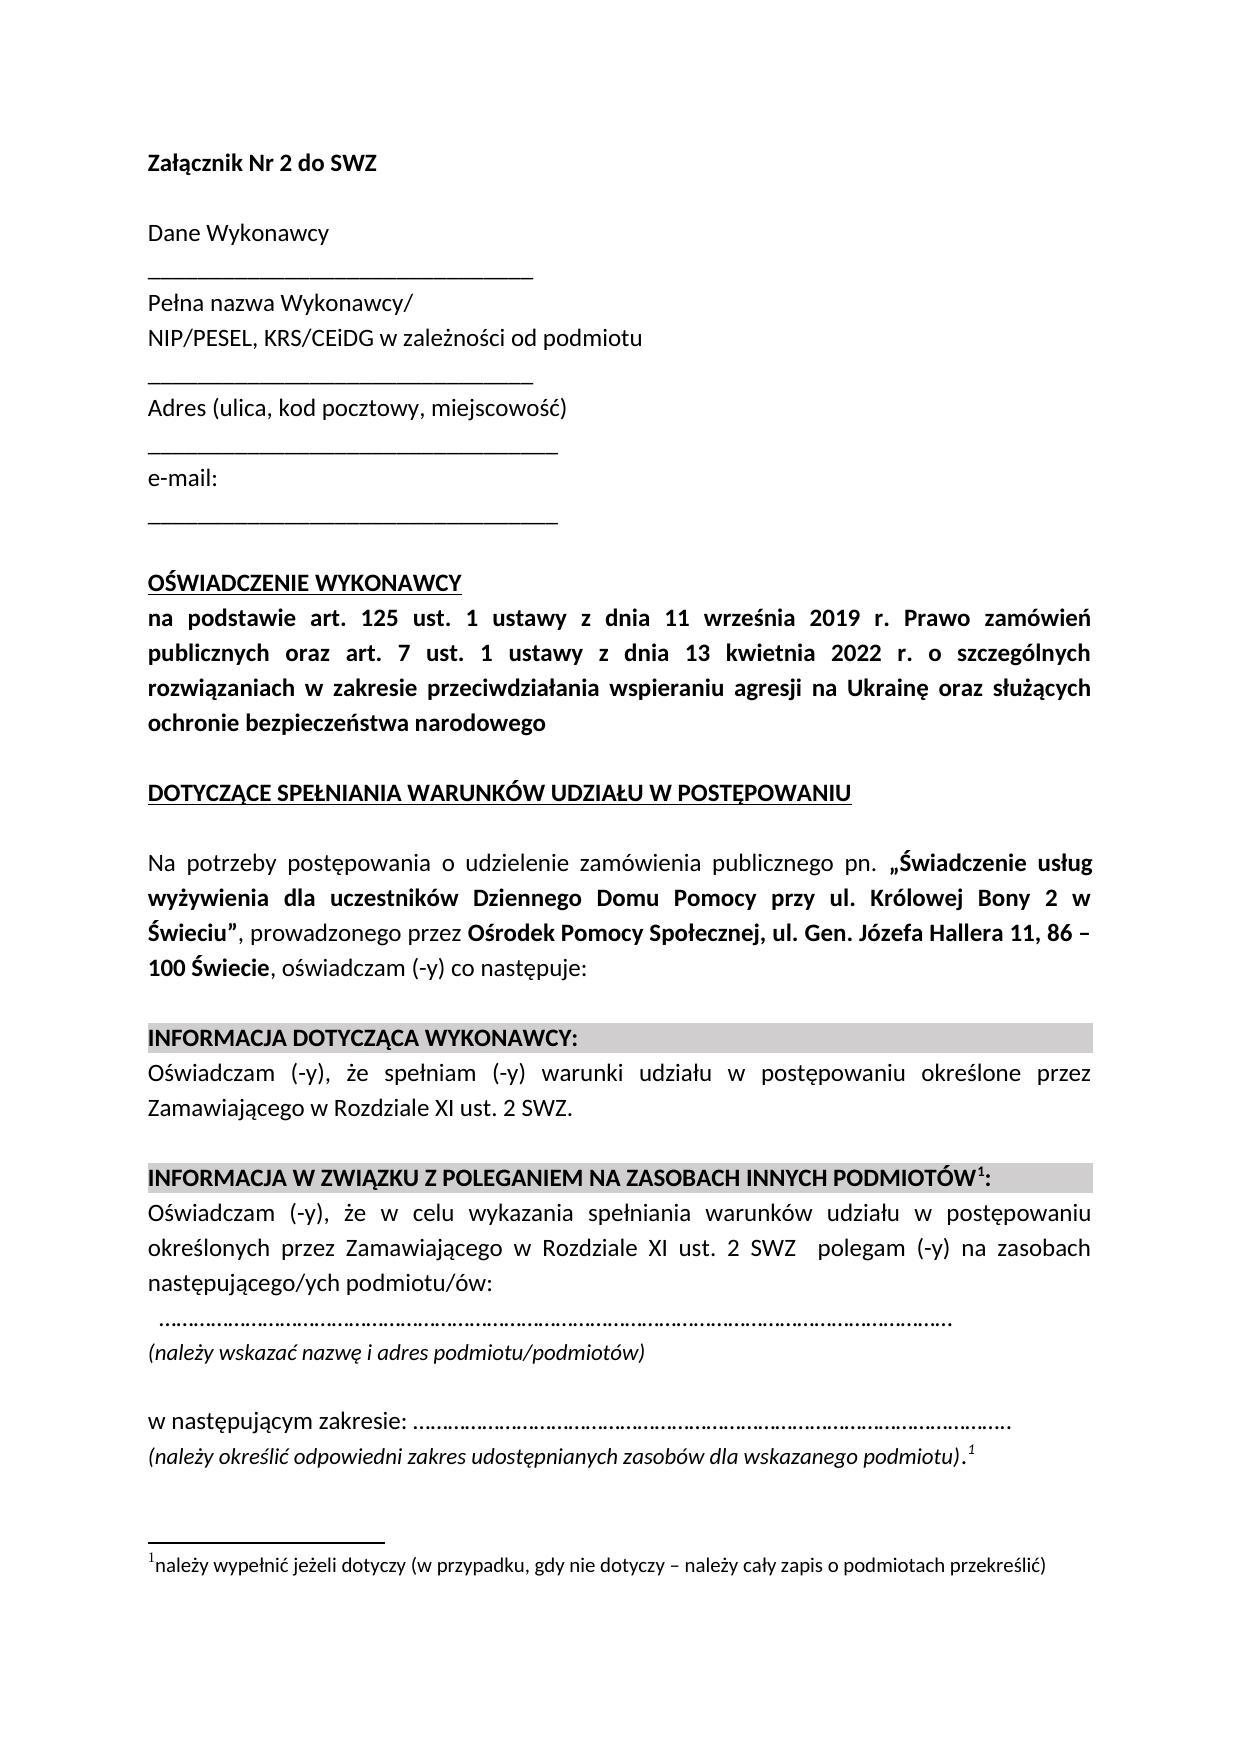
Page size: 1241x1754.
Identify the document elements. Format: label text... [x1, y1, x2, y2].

text na podstawie art. 125 ust. 1 ustawy z dnia 11 września 2019 r. Prawo zamówień publicznych oraz art. 7 ust. 1 ustawy z dnia 13 kwietnia 2022 r. o szczególnych rozwiązaniach w zakresie przeciwdziałania wspieraniu agresji na Ukrainę oraz służących ochronie bezpieczeństwa narodowego [148, 603, 1093, 738]
text Oświadczam (-y), że w celu wykazania spełniania warunków udziału w postępowaniu określonych przez Zamawiającego w Rozdziale XI ust. 2 SWZ polegam (-y) na zasobach następującego/ych podmiotu/ów: [148, 1198, 1093, 1298]
text _______________________________ [148, 358, 1093, 388]
text _________________________________ [148, 498, 1093, 528]
text INFORMACJA DOTYCZĄCA WYKONAWCY: [148, 1023, 1093, 1053]
text INFORMACJA W ZWIĄZKU Z POLEGANIEM NA ZASOBACH INNYCH PODMIOTÓW1: [148, 1163, 1093, 1193]
text Oświadczam (-y), że spełniam (-y) warunki udziału w postępowaniu określone przez Zamawiającego w Rozdziale XI ust. 2 SWZ. [148, 1058, 1093, 1123]
text Na potrzeby postępowania o udzielenie zamówienia publicznego pn. „Świadczenie usług wyżywienia dla uczestników Dziennego Domu Pomocy przy ul. Królowej Bony 2 w Świeciu”, prowadzonego przez Ośrodek Pomocy Społecznej, ul. Gen. Józefa Hallera 11, 86 – 100 Świecie, oświadczam (-y) co następuje: [148, 848, 1093, 983]
text w następującym zakresie: ………………………………………………………………………………………….. [148, 1405, 1093, 1435]
text _______________________________ [148, 253, 1093, 283]
text e-mail: [148, 463, 1093, 493]
text NIP/PESEL, KRS/CEiDG w zależności od podmiotu [148, 323, 1093, 353]
text Pełna nazwa Wykonawcy/ [148, 288, 1093, 318]
text ………………………………………………………………………………………………………………………… [148, 1303, 1093, 1333]
text (należy wskazać nazwę i adres podmiotu/podmiotów) [148, 1338, 1093, 1366]
text Adres (ulica, kod pocztowy, miejscowość) [148, 393, 1093, 423]
text (należy określić odpowiedni zakres udostępnianych zasobów dla wskazanego podmiotu). [148, 1440, 1093, 1470]
text Załącznik Nr 2 do SWZ [148, 148, 1093, 178]
text Dane Wykonawcy [148, 218, 1093, 248]
text DOTYCZĄCE SPEŁNIANIA WARUNKÓW UDZIAŁU W POSTĘPOWANIU [148, 778, 1093, 808]
text OŚWIADCZENIE WYKONAWCY [148, 568, 1093, 598]
text _________________________________ [148, 428, 1093, 458]
